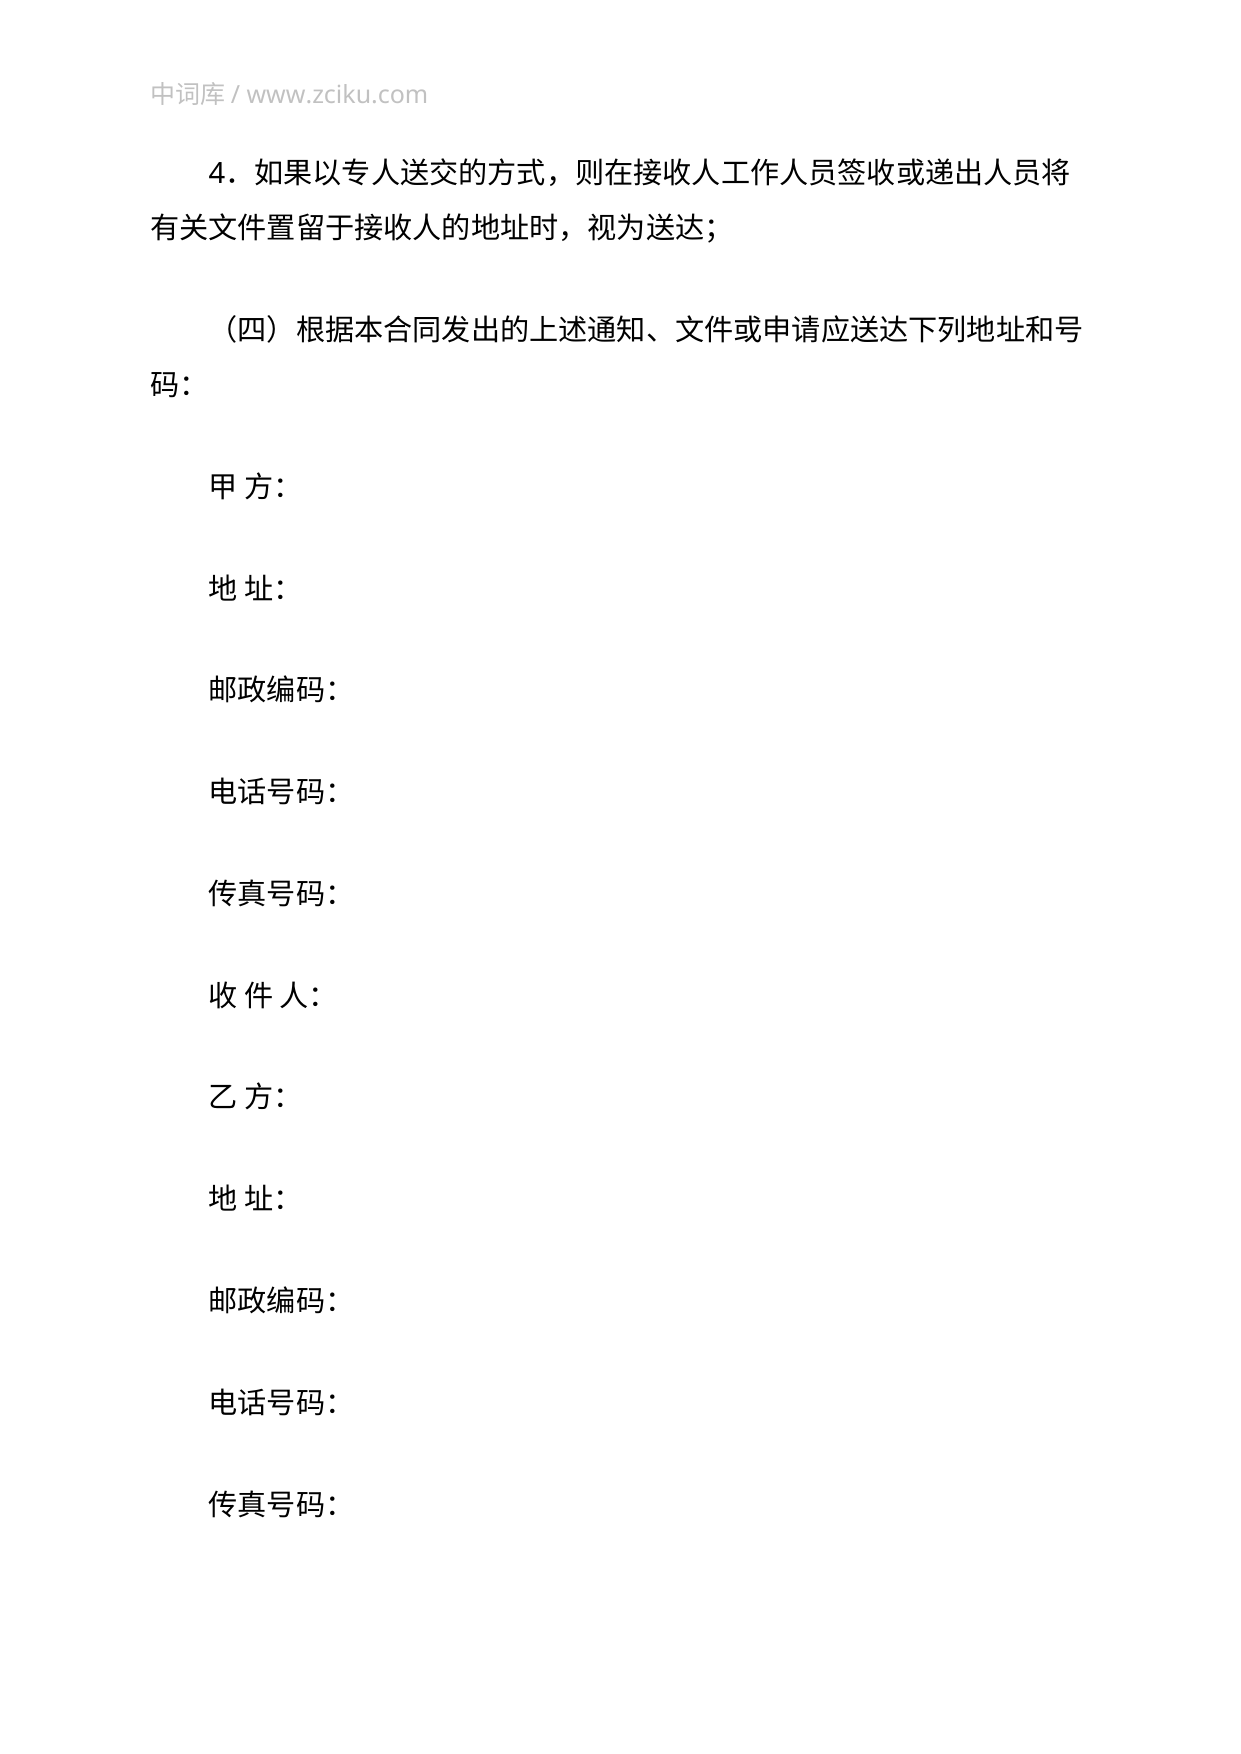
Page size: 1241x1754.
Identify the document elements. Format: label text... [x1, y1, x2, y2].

text 甲 方： [150, 463, 1090, 506]
text 传真号码： [150, 1481, 1090, 1523]
text 地 址： [150, 1176, 1090, 1218]
text 电话号码： [150, 769, 1090, 811]
text 4．如果以专人送交的方式，则在接收人工作人员签收或递出人员将有关文件置留于接收人的地址时，视为送达； [150, 150, 1090, 247]
text 乙 方： [150, 1074, 1090, 1116]
text 传真号码： [150, 871, 1090, 913]
text 邮政编码： [150, 1278, 1090, 1320]
text 地 址： [150, 565, 1090, 607]
text 收 件 人： [150, 972, 1090, 1014]
text 邮政编码： [150, 667, 1090, 709]
text （四）根据本合同发出的上述通知、文件或申请应送达下列地址和号码： [150, 307, 1090, 404]
text 电话号码： [150, 1379, 1090, 1422]
